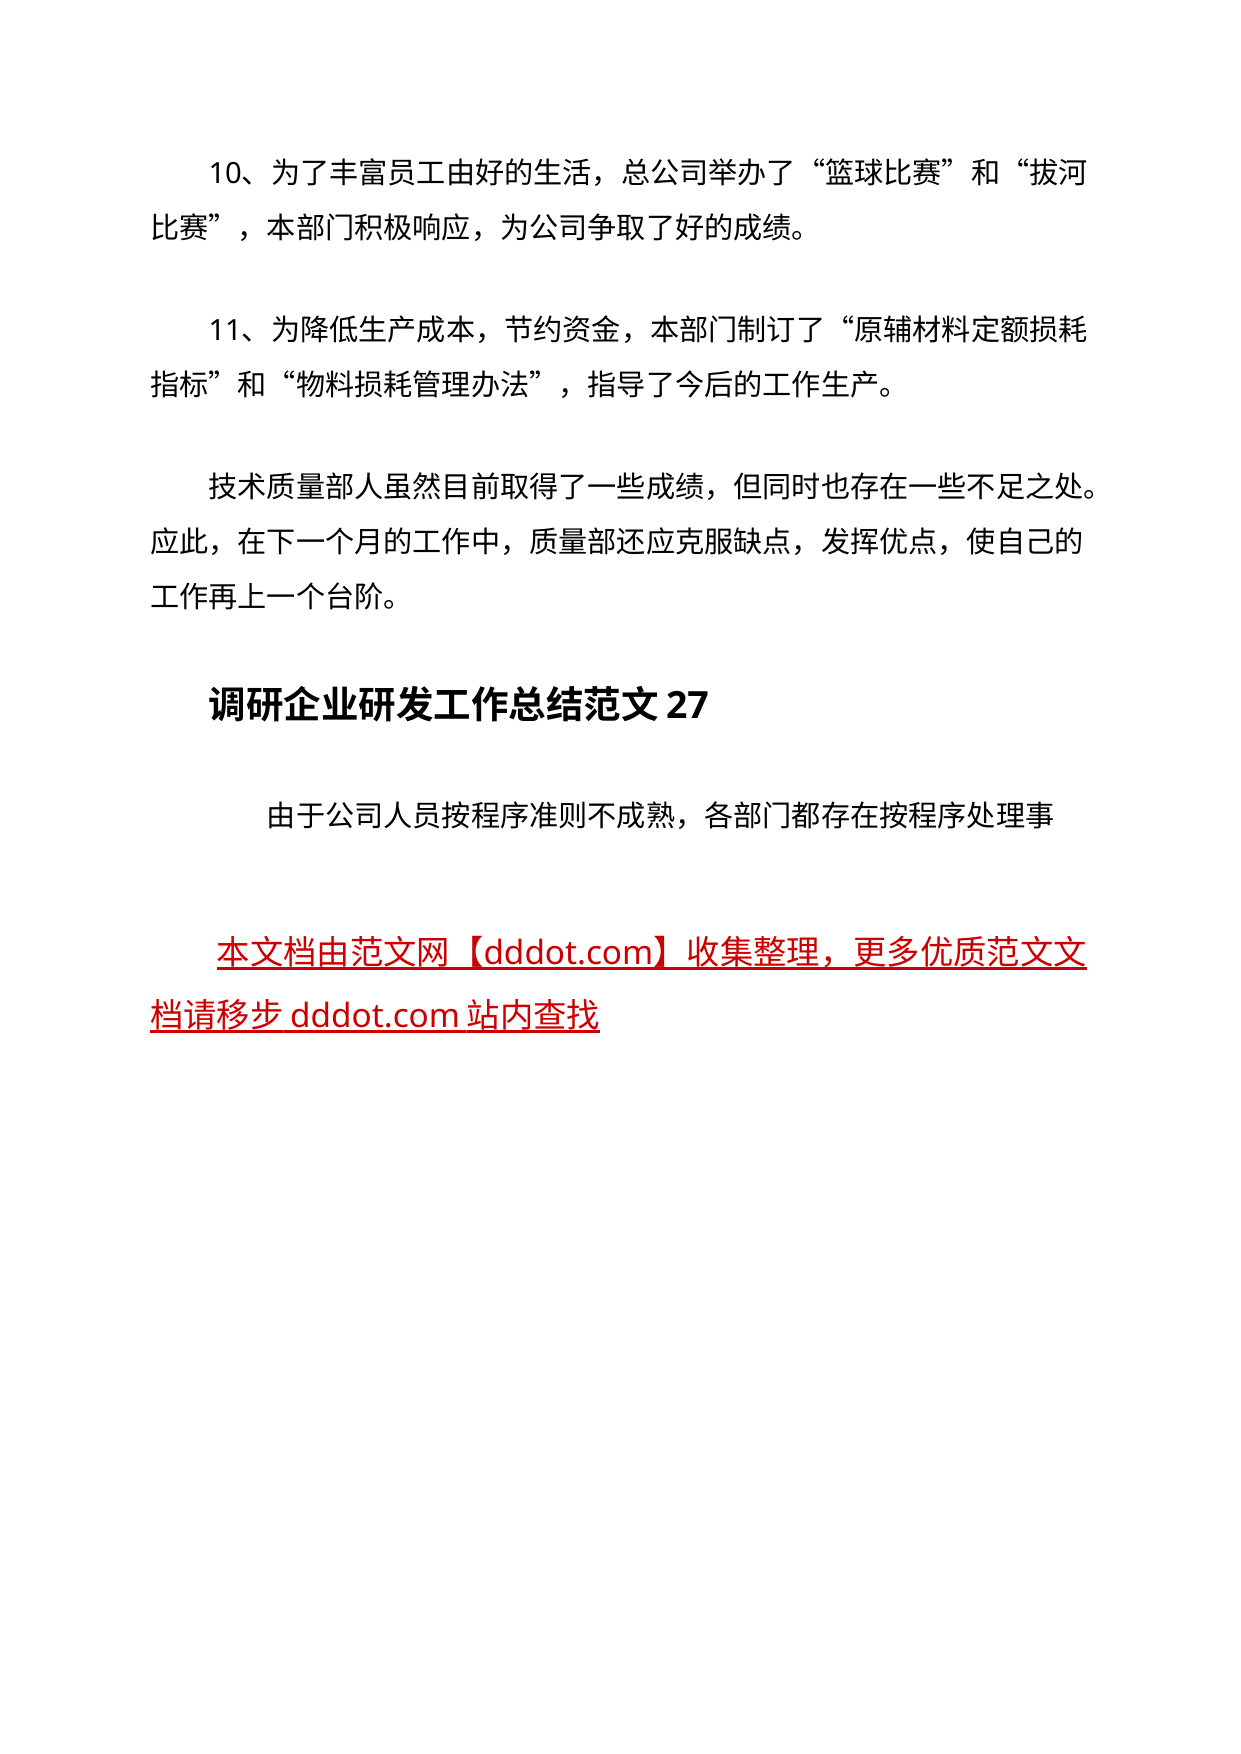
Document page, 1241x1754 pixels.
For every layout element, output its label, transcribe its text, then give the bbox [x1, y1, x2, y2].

text 10、为了丰富员工由好的生活，总公司举办了“篮球比赛”和“拔河比赛”，本部门积极响应，为公司争取了好的成绩。 [150, 150, 1090, 247]
text 由于公司人员按程序准则不成熟，各部门都存在按程序处理事 [150, 793, 1090, 835]
text 本文档由范文网【dddot.com】收集整理，更多优质范文文档请移步dddot.com站内查找 [150, 926, 1090, 1037]
text 调研企业研发工作总结范文27 [150, 675, 1090, 729]
text 11、为降低生产成本，节约资金，本部门制订了“原辅材料定额损耗指标”和“物料损耗管理办法”，指导了今后的工作生产。 [150, 307, 1090, 404]
text 技术质量部人虽然目前取得了一些成绩，但同时也存在一些不足之处。应此，在下一个月的工作中，质量部还应克服缺点，发挥优点，使自己的工作再上一个台阶。 [150, 463, 1090, 616]
